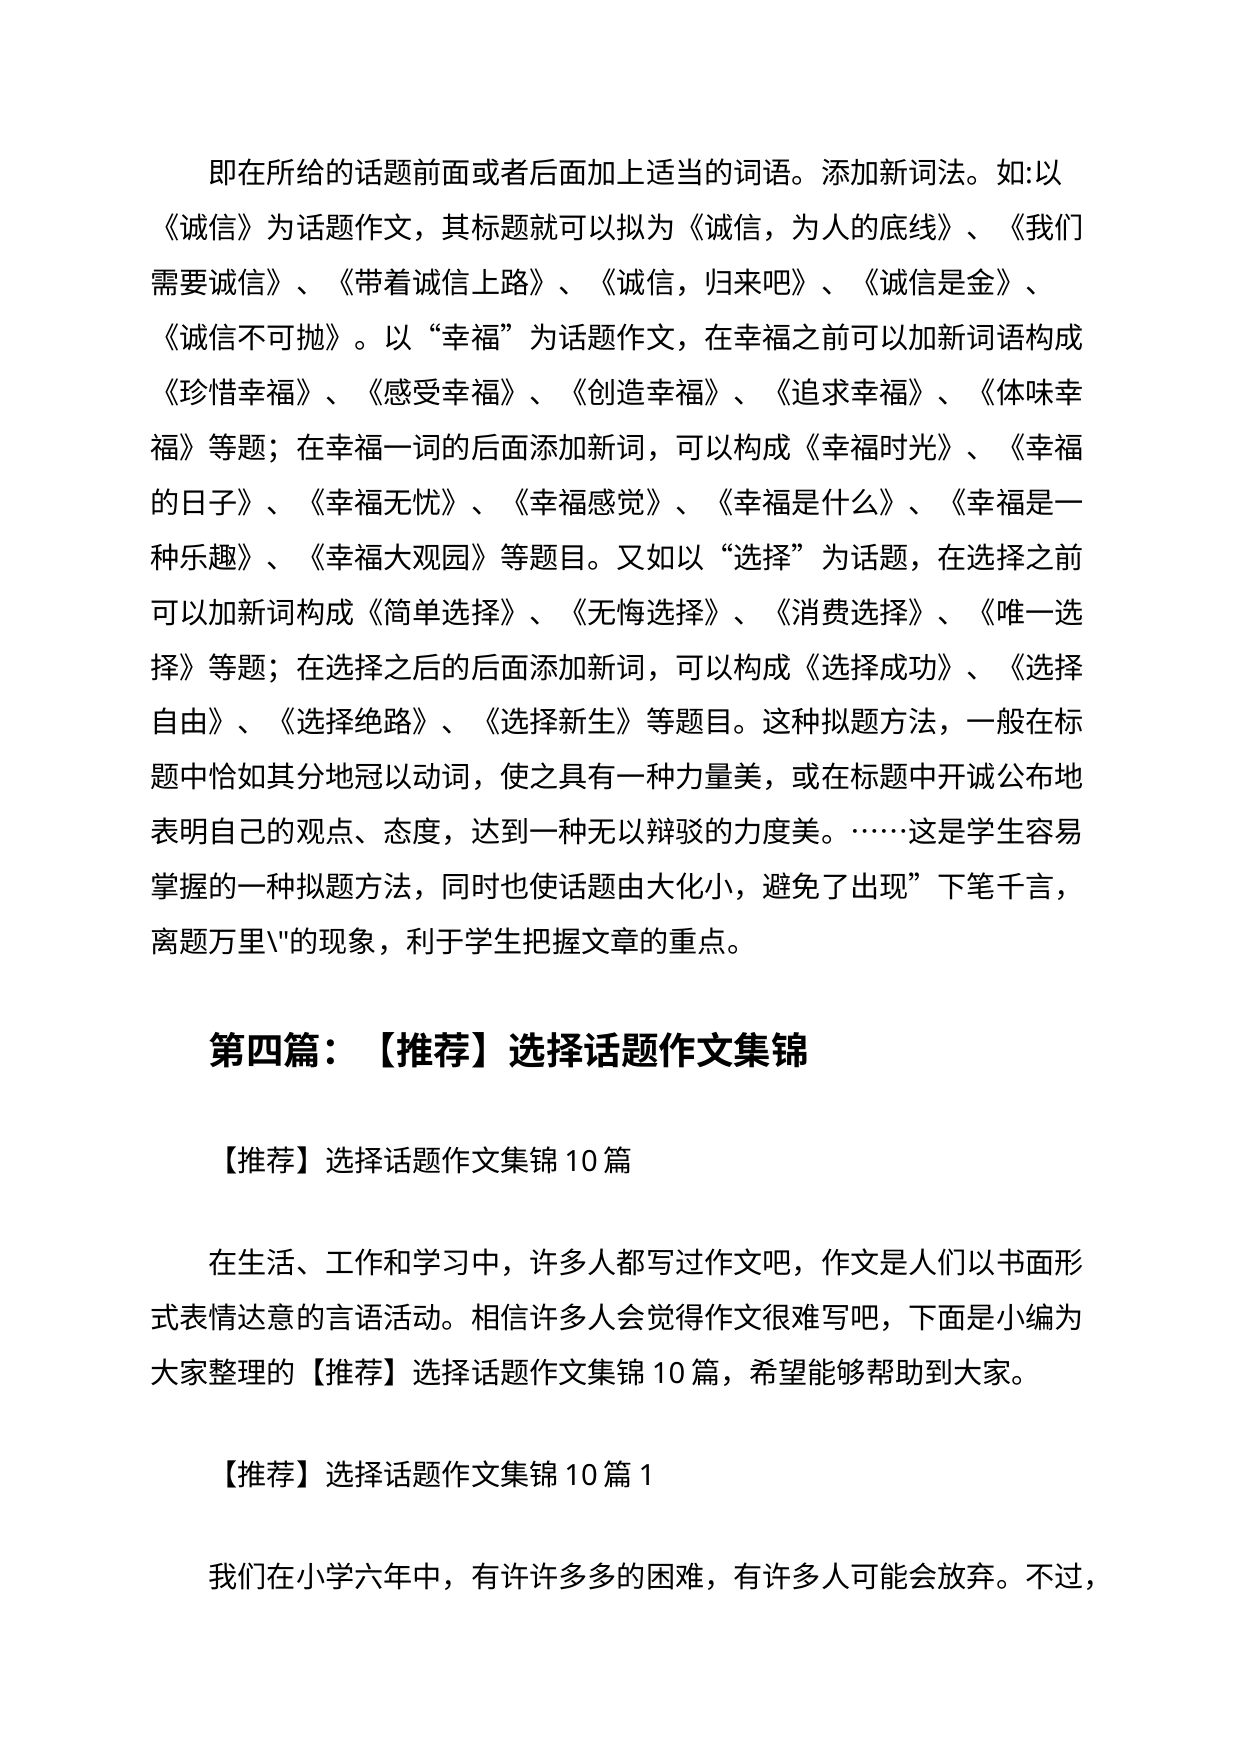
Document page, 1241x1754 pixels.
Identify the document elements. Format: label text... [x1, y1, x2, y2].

text 在生活、工作和学习中，许多人都写过作文吧，作文是人们以书面形式表情达意的言语活动。相信许多人会觉得作文很难写吧，下面是小编为大家整理的【推荐】选择话题作文集锦10篇，希望能够帮助到大家。 [150, 1240, 1090, 1392]
text 即在所给的话题前面或者后面加上适当的词语。添加新词法。如:以《诚信》为话题作文，其标题就可以拟为《诚信，为人的底线》、《我们需要诚信》、《带着诚信上路》、《诚信，归来吧》、《诚信是金》、《诚信不可抛》。以“幸福”为话题作文，在幸福之前可以加新词语构成《珍惜幸福》、《感受幸福》、《创造幸福》、《追求幸福》、《体味幸福》等题；在幸福一词的后面添加新词，可以构成《幸福时光》、《幸福的日子》、《幸福无忧》、《幸福感觉》、《幸福是什么》、《幸福是一种乐趣》、《幸福大观园》等题目。又如以“选择”为话题，在选择之前可以加新词构成《简单选择》、《无悔选择》、《消费选择》、《唯一选择》等题；在选择之后的后面添加新词，可以构成《选择成功》、《选择自由》、《选择绝路》、《选择新生》等题目。这种拟题方法，一般在标题中恰如其分地冠以动词，使之具有一种力量美，或在标题中开诚公布地表明自己的观点、态度，达到一种无以辩驳的力度美。……这是学生容易掌握的一种拟题方法，同时也使话题由大化小，避免了出现”下笔千言，离题万里\"的现象，利于学生把握文章的重点。 [150, 150, 1090, 961]
text 【推荐】选择话题作文集锦10篇 [150, 1138, 1090, 1180]
text 【推荐】选择话题作文集锦10篇1 [150, 1452, 1090, 1494]
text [150, 1554, 1090, 1596]
text 第四篇：【推荐】选择话题作文集锦 [150, 1021, 1090, 1075]
